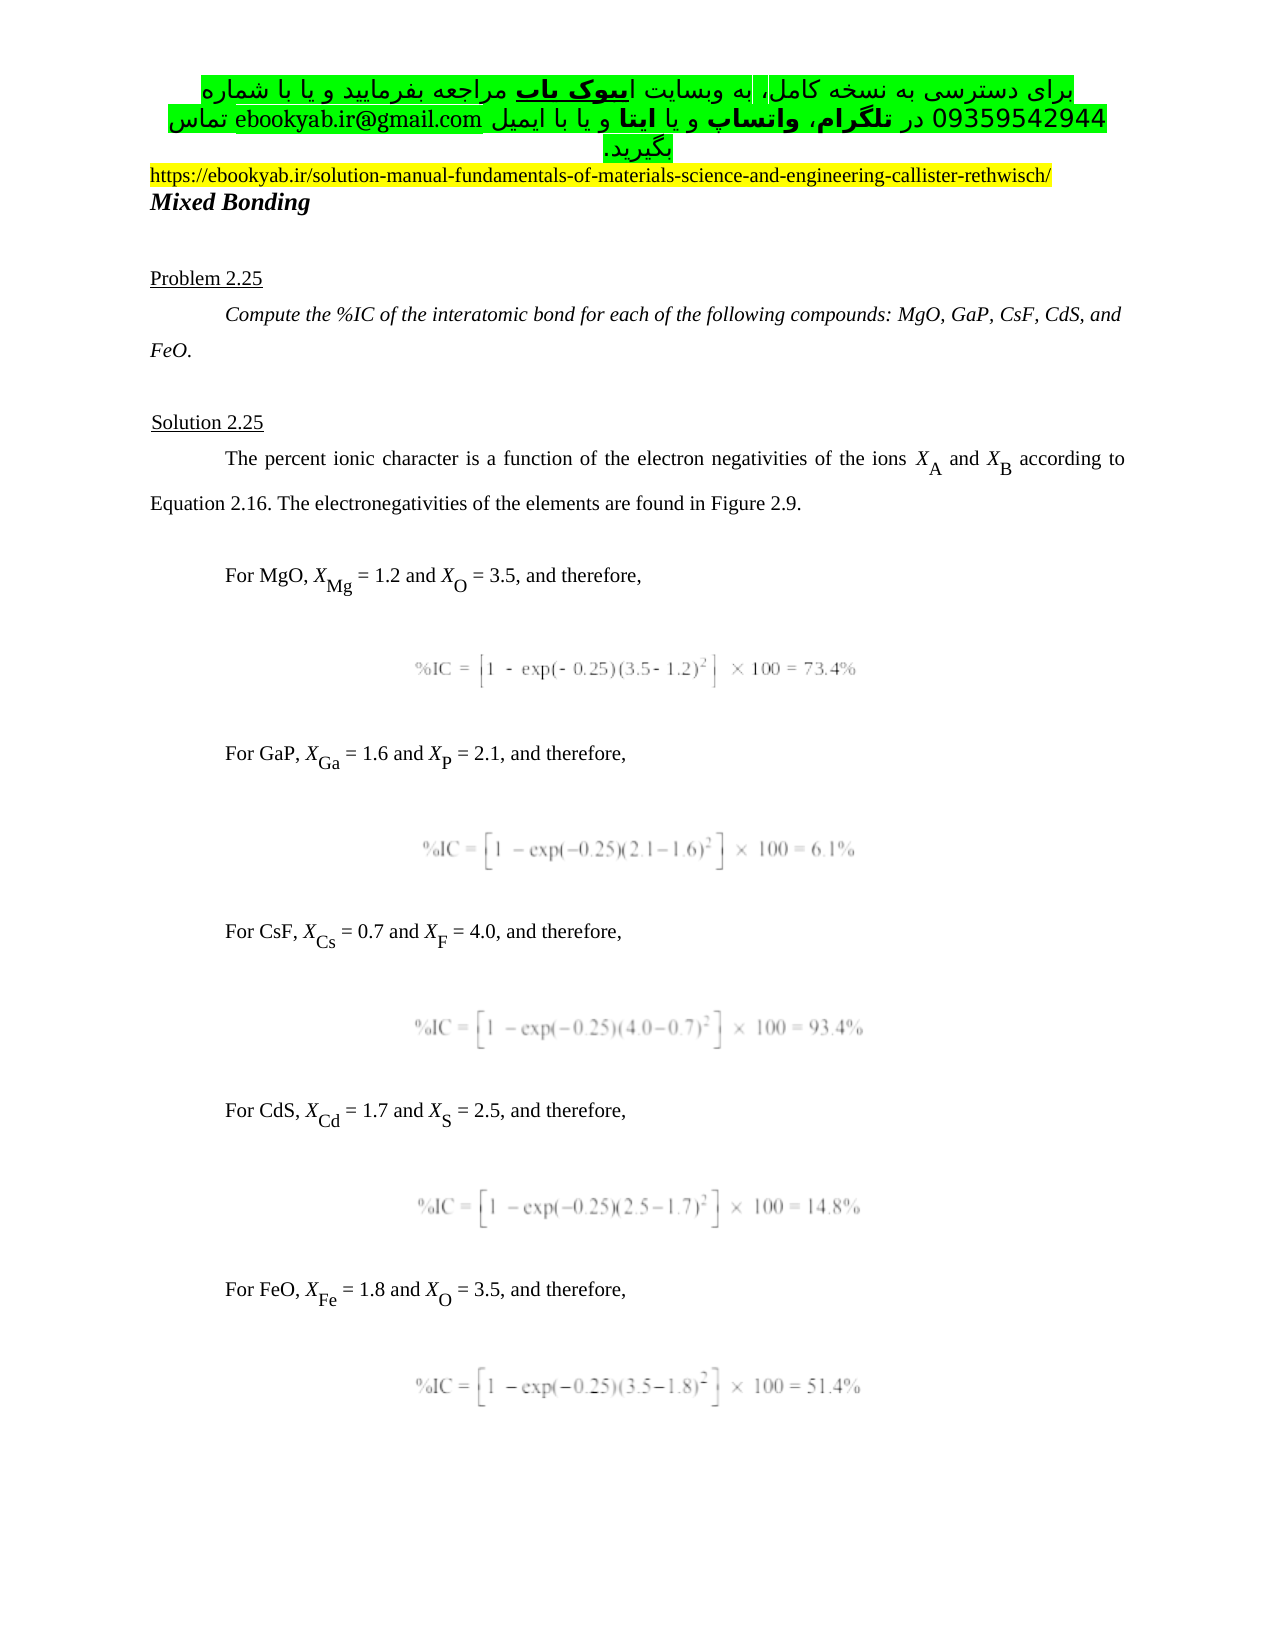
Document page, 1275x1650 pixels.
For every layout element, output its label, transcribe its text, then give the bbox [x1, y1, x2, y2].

text For FeO, XFe = 1.8 and XO = 3.5, and therefore, [150, 1277, 1125, 1310]
text For CdS, XCd = 1.7 and XS = 2.5, and therefore, [150, 1098, 1125, 1131]
text For CsF, XCs = 0.7 and XF = 4.0, and therefore, [150, 919, 1125, 952]
text Solution 2.25 [150, 410, 1125, 434]
text The percent ionic character is a function of the electron negativities of the ions XA and XB according to Equation 2.16. The electronegativities of the elements are found in Figure 2.9. [150, 446, 1125, 515]
text For GaP, XGa = 1.6 and XP = 2.1, and therefore, [150, 741, 1125, 774]
text Problem 2.25 [150, 266, 1125, 290]
text Mixed Bonding [150, 187, 1125, 216]
text For MgO, XMg = 1.2 and XO = 3.5, and therefore, [150, 563, 1125, 596]
text Compute the %IC of the interatomic bond for each of the following compounds: MgO, GaP, CsF, CdS, and FeO. [150, 302, 1125, 362]
